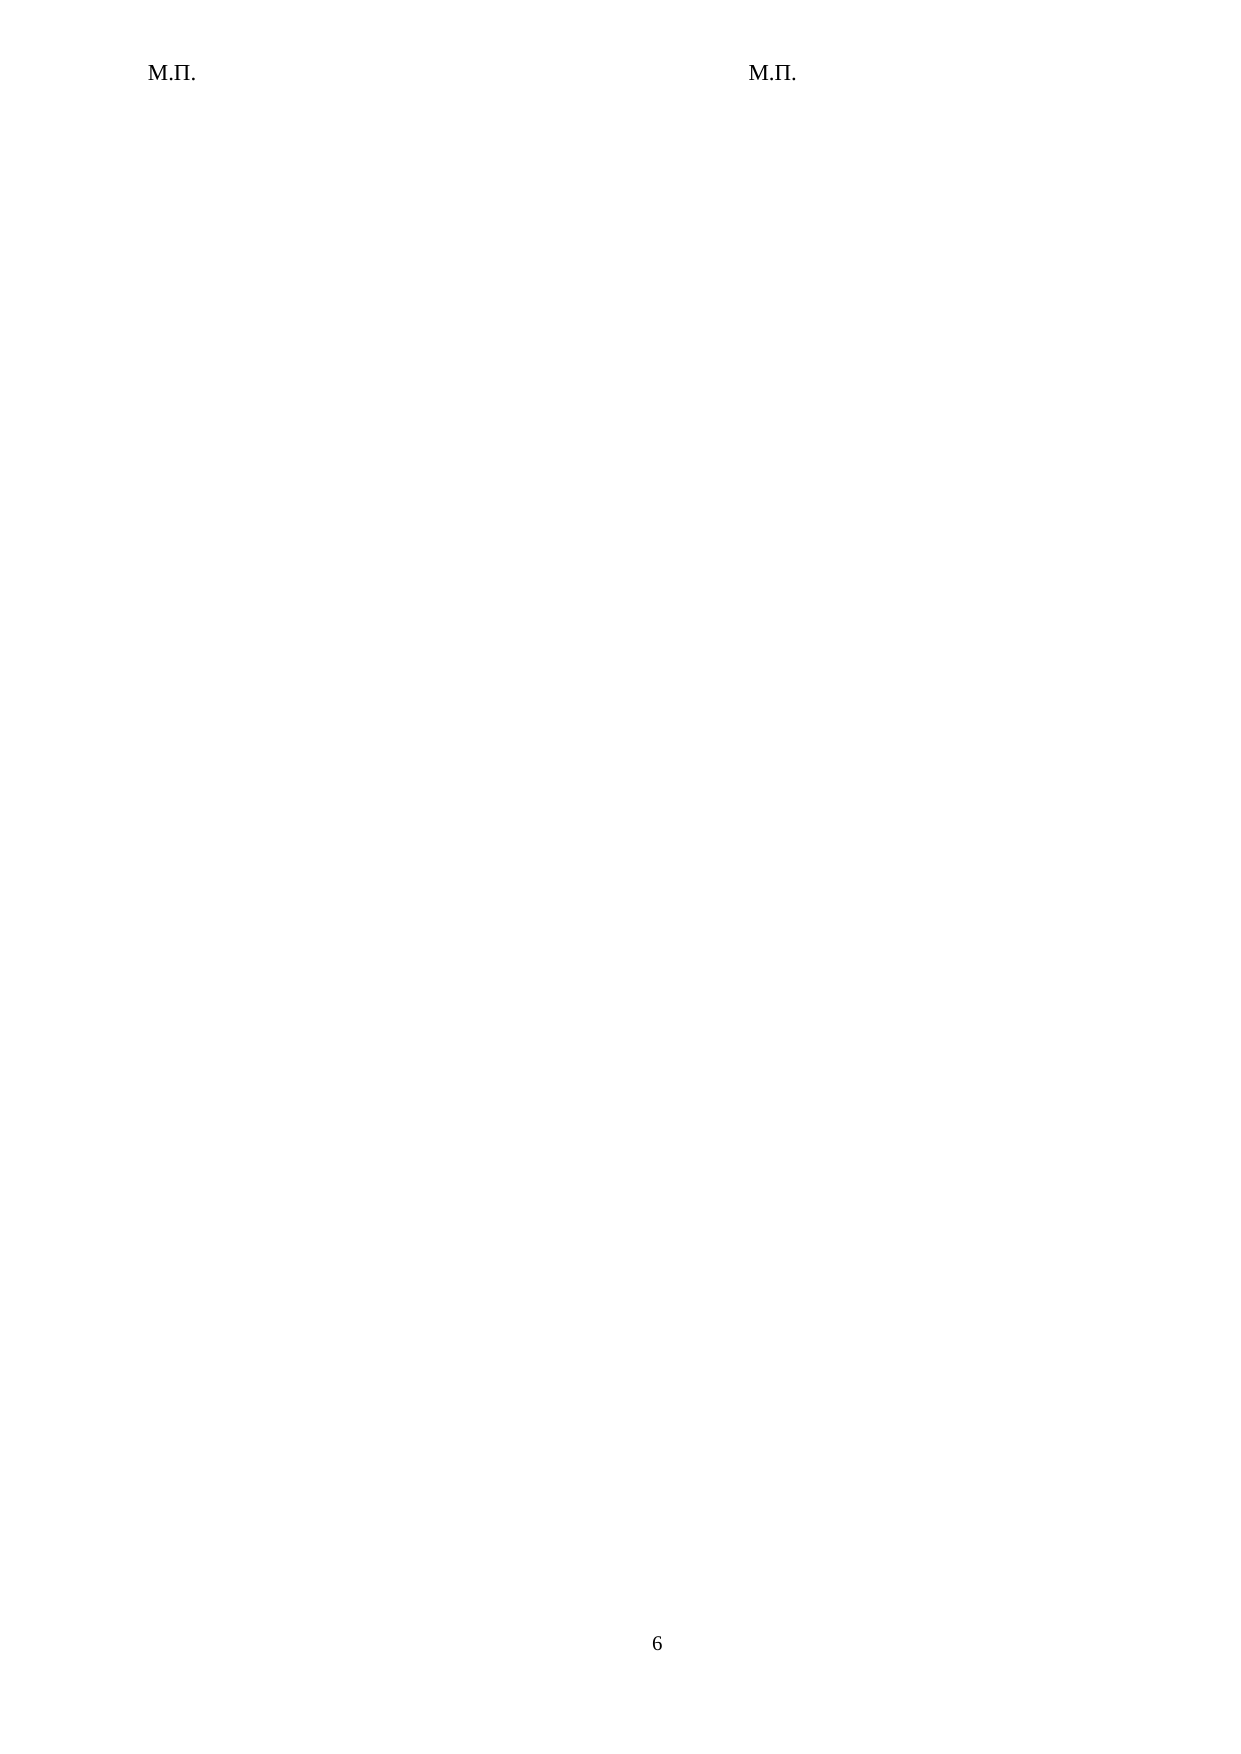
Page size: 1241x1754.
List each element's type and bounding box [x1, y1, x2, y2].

table_header [136, 59, 657, 85]
table_header [657, 59, 1178, 85]
